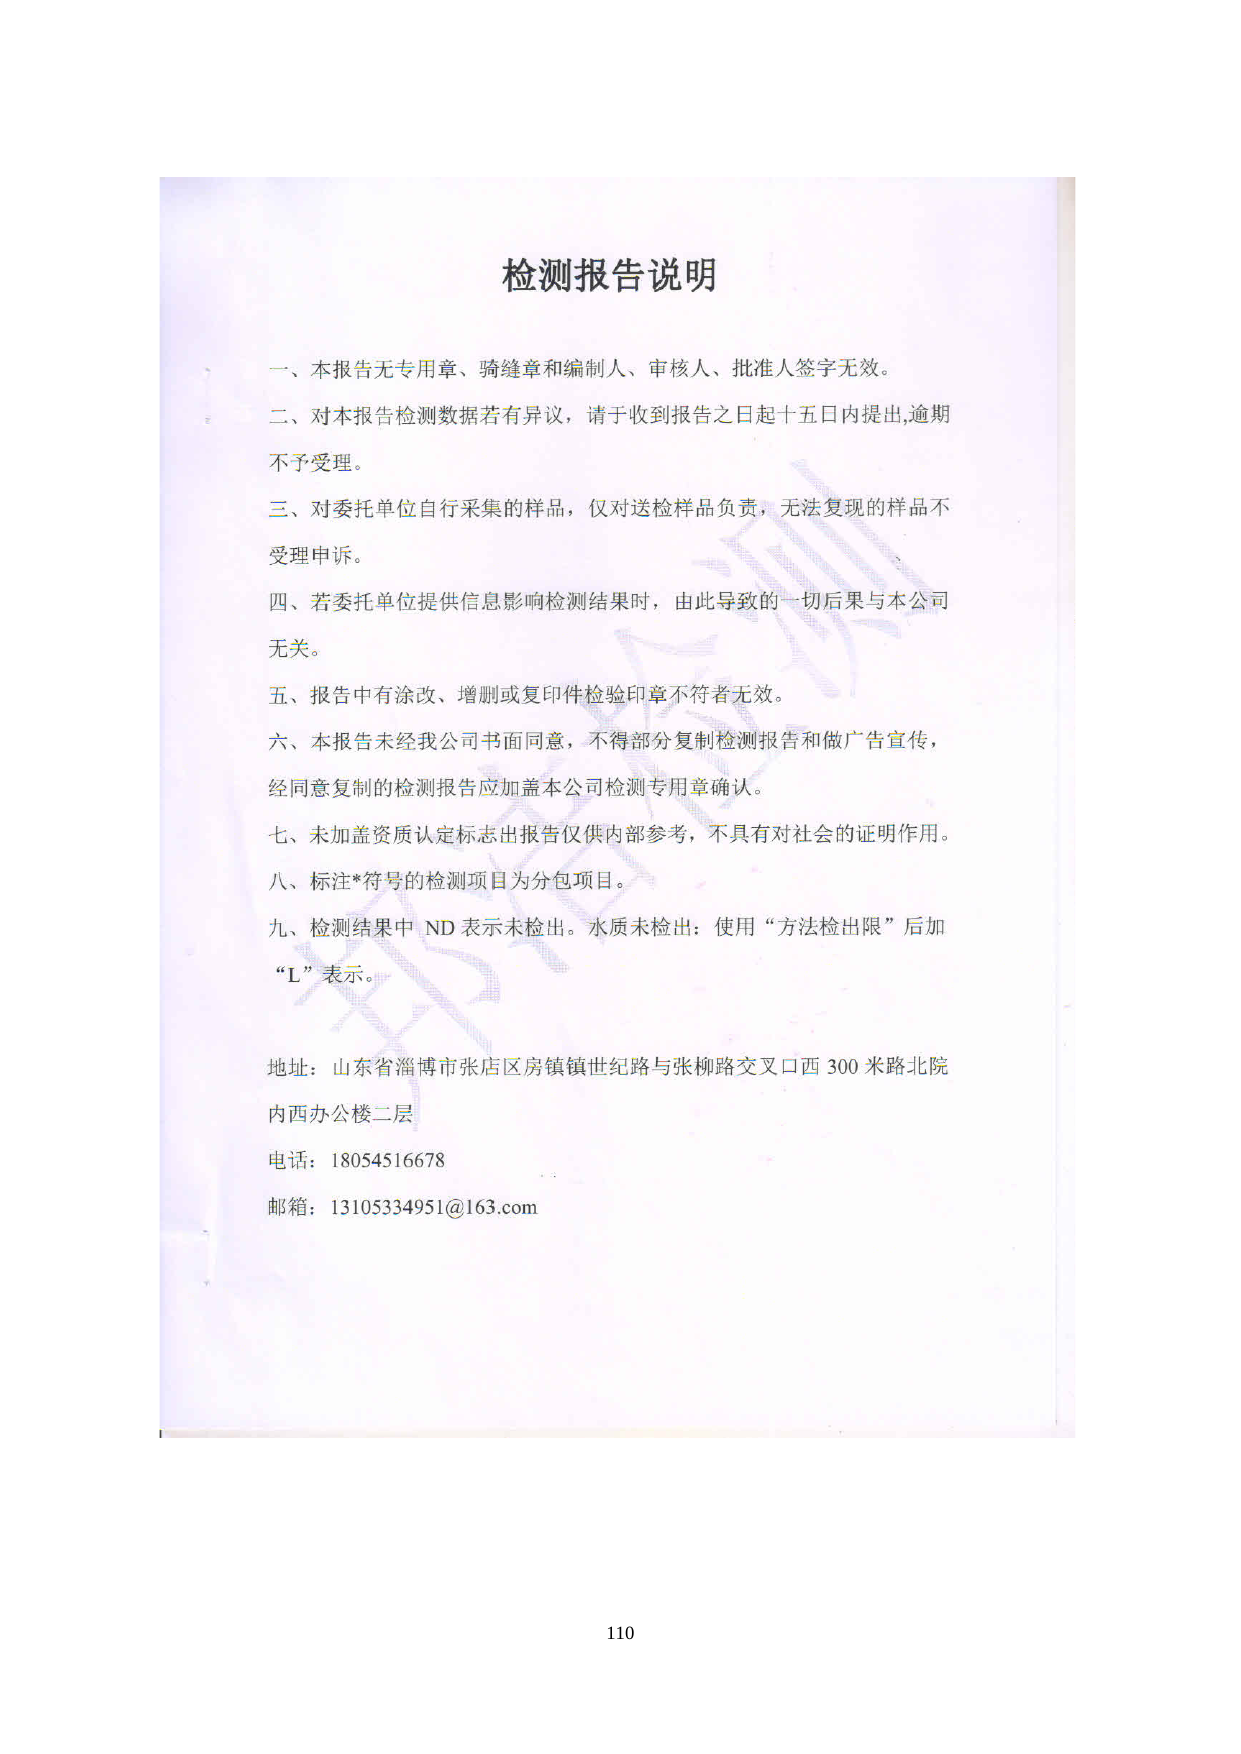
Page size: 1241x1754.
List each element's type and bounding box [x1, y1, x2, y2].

picture [159, 177, 1076, 1438]
